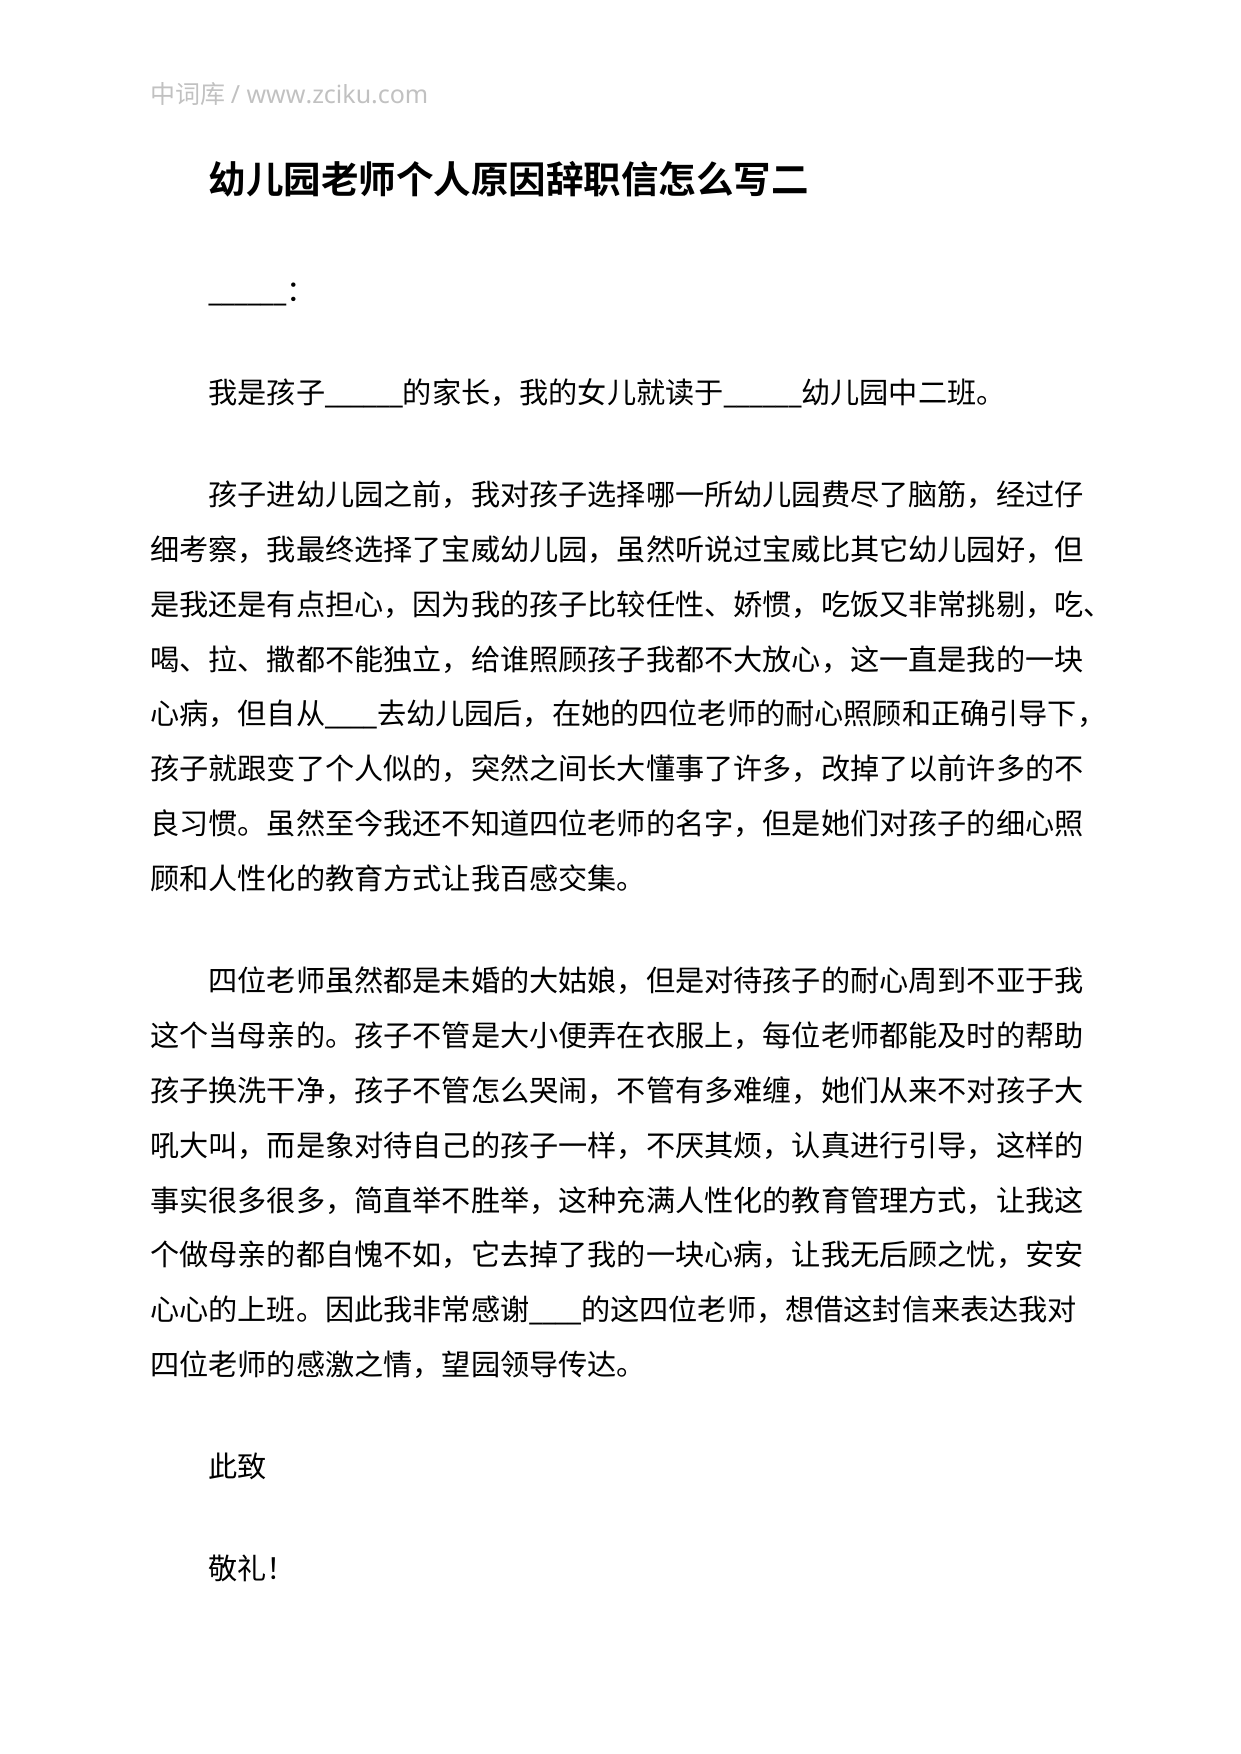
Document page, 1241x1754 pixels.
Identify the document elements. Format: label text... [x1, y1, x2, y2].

text 敬礼！ [150, 1545, 1090, 1588]
text 幼儿园老师个人原因辞职信怎么写二 [150, 150, 1090, 204]
text 我是孩子______的家长，我的女儿就读于______幼儿园中二班。 [150, 369, 1090, 412]
text 四位老师虽然都是未婚的大姑娘，但是对待孩子的耐心周到不亚于我这个当母亲的。孩子不管是大小便弄在衣服上，每位老师都能及时的帮助孩子换洗干净，孩子不管怎么哭闹，不管有多难缠，她们从来不对孩子大吼大叫，而是象对待自己的孩子一样，不厌其烦，认真进行引导，这样的事实很多很多，简直举不胜举，这种充满人性化的教育管理方式，让我这个做母亲的都自愧不如，它去掉了我的一块心病，让我无后顾之忧，安安心心的上班。因此我非常感谢____的这四位老师，想借这封信来表达我对四位老师的感激之情，望园领导传达。 [150, 957, 1090, 1384]
text ______： [150, 267, 1090, 310]
text 此致 [150, 1444, 1090, 1486]
text 孩子进幼儿园之前，我对孩子选择哪一所幼儿园费尽了脑筋，经过仔细考察，我最终选择了宝威幼儿园，虽然听说过宝威比其它幼儿园好，但是我还是有点担心，因为我的孩子比较任性、娇惯，吃饭又非常挑剔，吃、喝、拉、撒都不能独立，给谁照顾孩子我都不大放心，这一直是我的一块心病，但自从____去幼儿园后，在她的四位老师的耐心照顾和正确引导下，孩子就跟变了个人似的，突然之间长大懂事了许多，改掉了以前许多的不良习惯。虽然至今我还不知道四位老师的名字，但是她们对孩子的细心照顾和人性化的教育方式让我百感交集。 [150, 471, 1090, 898]
